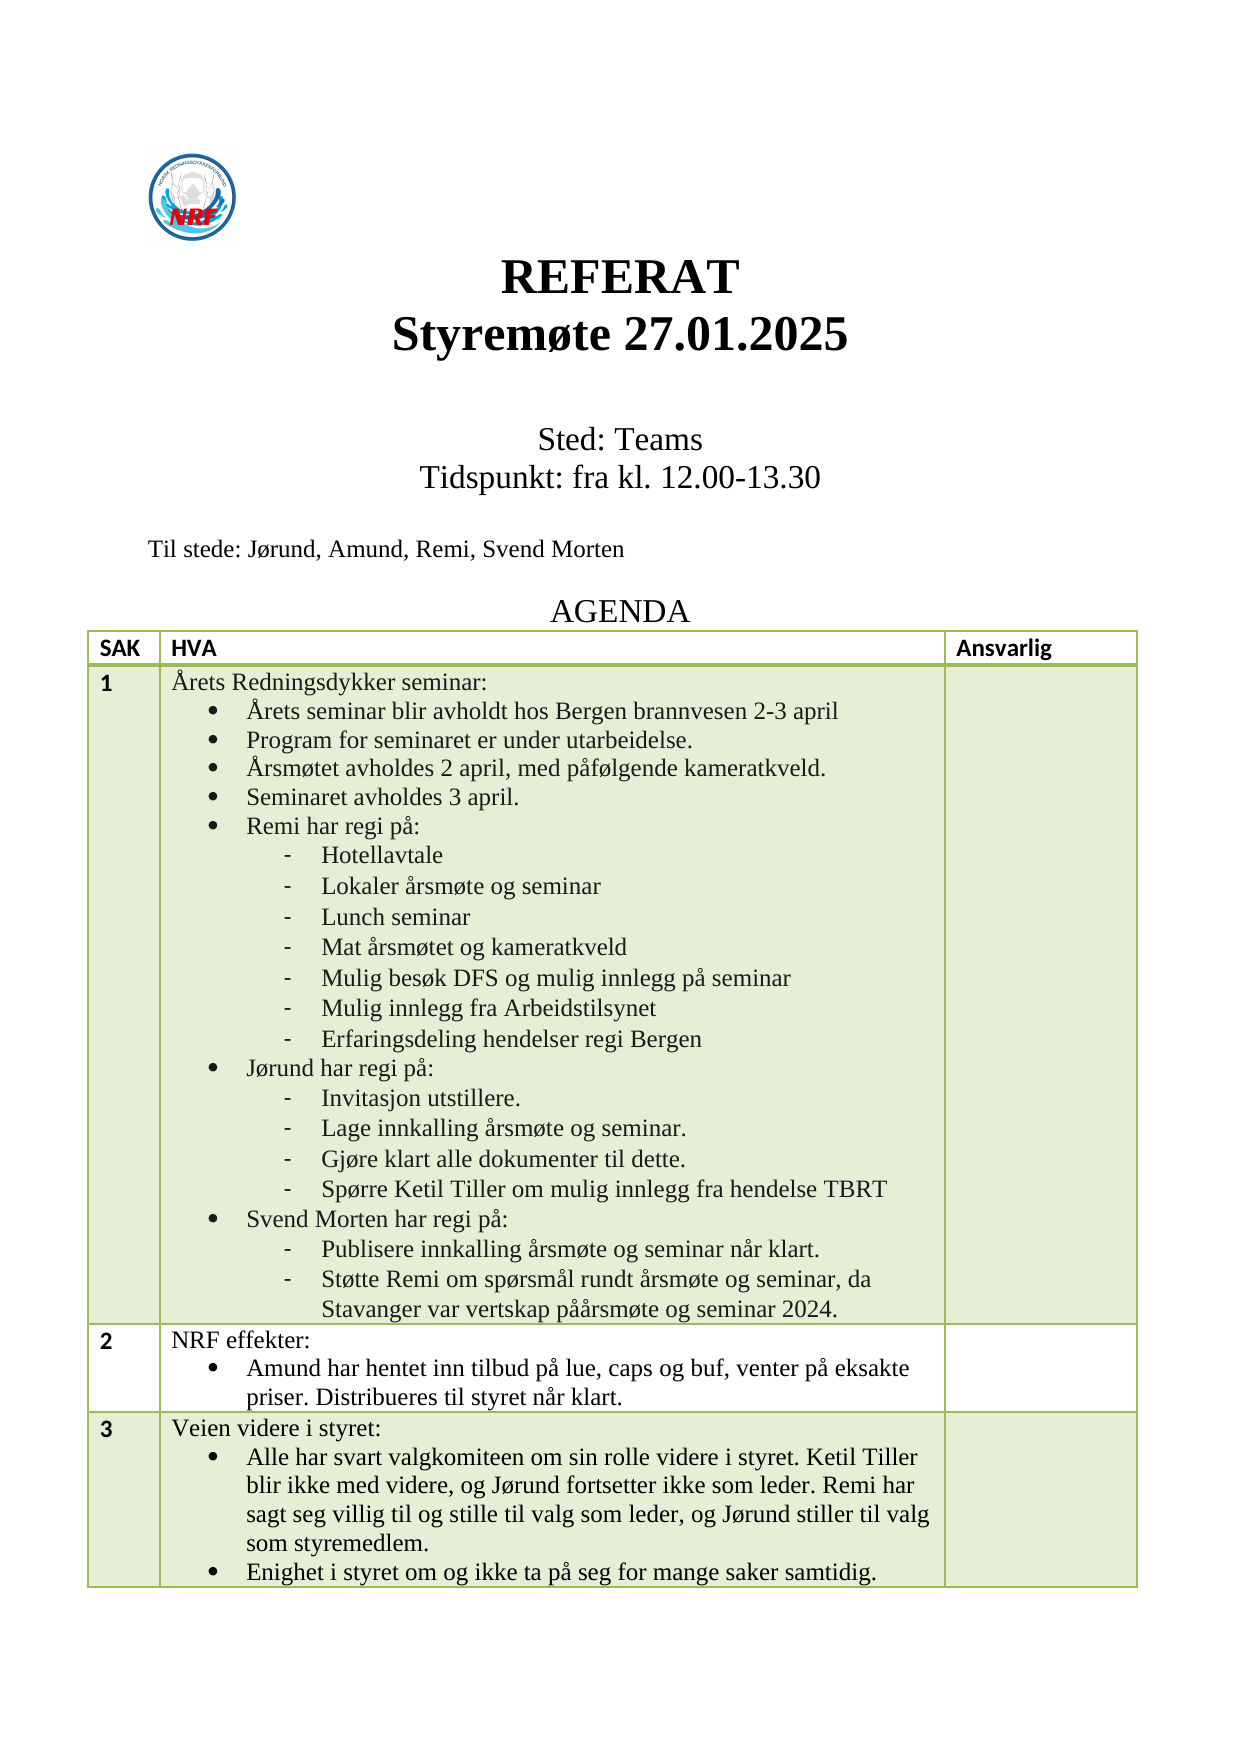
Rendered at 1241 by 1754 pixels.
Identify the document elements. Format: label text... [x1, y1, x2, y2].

text REFERAT [148, 247, 1093, 304]
table_cell [946, 1413, 1136, 1586]
table_header Ansvarlig [946, 632, 1136, 662]
picture [147, 147, 238, 247]
text Til stede: Jørund, Amund, Remi, Svend Morten [148, 534, 1093, 563]
table_cell Årets Redningsdykker seminar: Årets seminar blir avholdt hos Bergen brannvesen 2-3 april Program for seminaret er under utarbeidelse. Årsmøtet avholdes 2 april, med påfølgende kameratkveld. Seminaret avholdes 3 april. Remi har regi på: Hotellavtale Lokaler årsmøte og seminar Lunch seminar Mat årsmøtet og kameratkveld Mulig besøk DFS og mulig innlegg på seminar Mulig innlegg fra Arbeidstilsynet Erfaringsdeling hendelser regi Bergen Jørund har regi på: Invitasjon utstillere. Lage innkalling årsmøte og seminar. Gjøre klart alle dokumenter til dette. Spørre Ketil Tiller om mulig innlegg fra hendelse TBRT Svend Morten har regi på: Publisere innkalling årsmøte og seminar når klart. Støtte Remi om spørsmål rundt årsmøte og seminar, da Stavanger var vertskap påårsmøte og seminar 2024. [161, 667, 944, 1323]
table_header SAK [89, 632, 159, 662]
text Tidspunkt: fra kl. 12.00-13.30 [148, 457, 1093, 496]
text Styremøte 27.01.2025 [148, 304, 1093, 362]
table_cell 1 [89, 667, 159, 1323]
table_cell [161, 1413, 944, 1586]
table_cell 3 [89, 1413, 159, 1586]
text AGENDA [148, 592, 1093, 630]
table_cell [946, 667, 1136, 1323]
table_cell NRF effekter: Amund har hentet inn tilbud på lue, caps og buf, venter på eksakte priser. Distribueres til styret når klart. [161, 1325, 944, 1411]
table_header HVA [161, 632, 944, 662]
table_cell 2 [89, 1325, 159, 1411]
table_cell [946, 1325, 1136, 1411]
text Sted: Teams [148, 419, 1093, 457]
